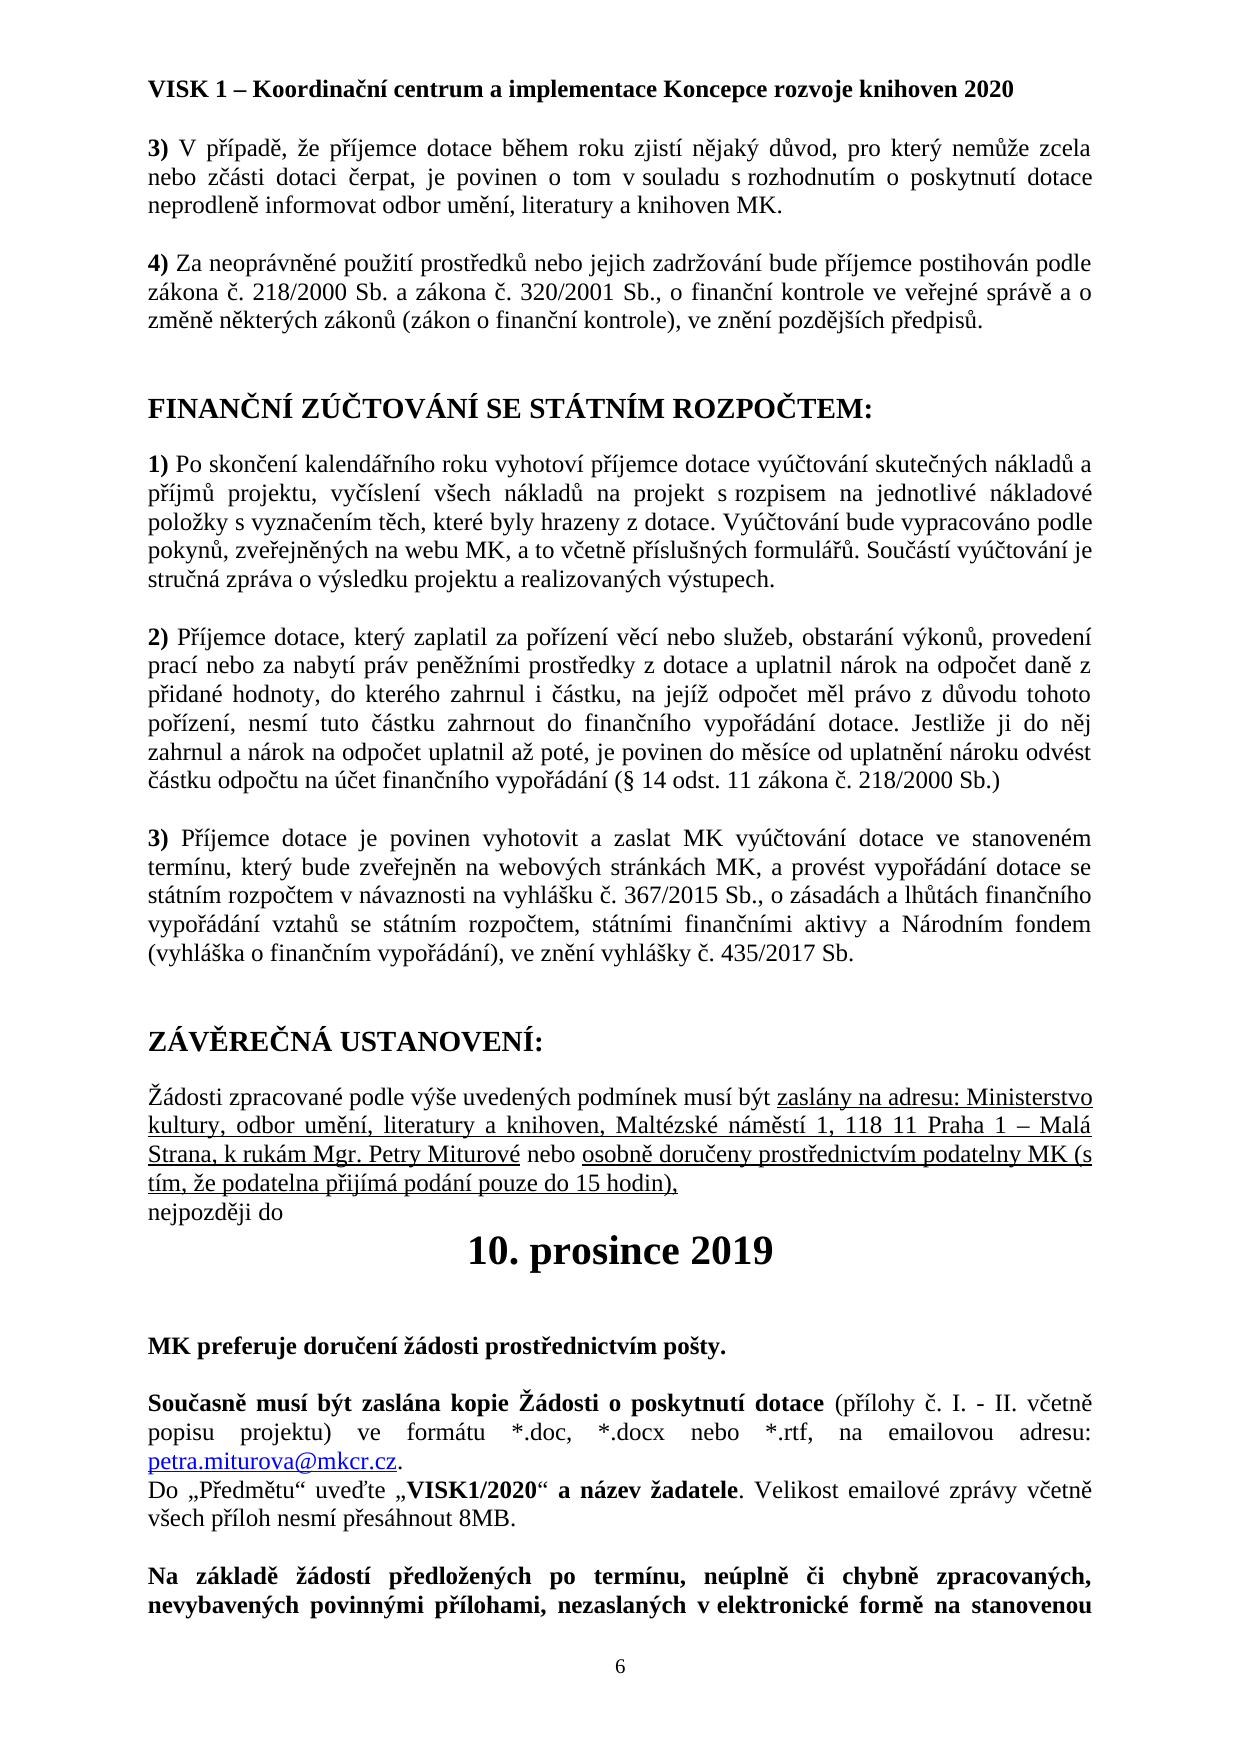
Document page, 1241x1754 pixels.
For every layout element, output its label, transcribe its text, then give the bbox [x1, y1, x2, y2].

text Do „Předmětu“ uveďte „VISK1/2020“ a název žadatele. Velikost emailové zprávy včetně všech příloh nesmí přesáhnout 8MB. [148, 1475, 1093, 1532]
text FINANČNÍ ZÚČTOVÁNÍ SE STÁTNÍM ROZPOČTEM: [148, 392, 1093, 425]
text nejpozději do [148, 1197, 1093, 1226]
text MK preferuje doručení žádosti prostřednictvím pošty. [148, 1331, 1093, 1360]
text 2) Příjemce dotace, který zaplatil za pořízení věcí nebo služeb, obstarání výkonů, provedení prací nebo za nabytí práv peněžními prostředky z dotace a uplatnil nárok na odpočet daně z přidané hodnoty, do kterého zahrnul i částku, na jejíž odpočet měl právo z důvodu tohoto pořízení, nesmí tuto částku zahrnout do finančního vypořádání dotace. Jestliže ji do něj zahrnul a nárok na odpočet uplatnil až poté, je povinen do měsíce od uplatnění nároku odvést částku odpočtu na účet finančního vypořádání (§ 14 odst. 11 zákona č. 218/2000 Sb.) [148, 622, 1093, 794]
text ZÁVĚREČNÁ USTANOVENÍ: [148, 1024, 1093, 1058]
text 3) Příjemce dotace je povinen vyhotovit a zaslat MK vyúčtování dotace ve stanoveném termínu, který bude zveřejněn na webových stránkách MK, a provést vypořádání dotace se státním rozpočtem v návaznosti na vyhlášku č. 367/2015 Sb., o zásadách a lhůtách finančního vypořádání vztahů se státním rozpočtem, státními finančními aktivy a Národním fondem (vyhláška o finančním vypořádání), ve znění vyhlášky č. 435/2017 Sb. [148, 823, 1093, 967]
text Současně musí být zaslána kopie Žádosti o poskytnutí dotace (přílohy č. I. - II. včetně popisu projektu) ve formátu *.doc, *.docx nebo *.rtf, na emailovou adresu: petra.miturova@mkcr.cz. [148, 1388, 1093, 1475]
text 3) V případě, že příjemce dotace během roku zjistí nějaký důvod, pro který nemůže zcela nebo zčásti dotaci čerpat, je povinen o tom v souladu s rozhodnutím o poskytnutí dotace neprodleně informovat odbor umění, literatury a knihoven MK. [148, 133, 1093, 219]
text 10. prosince 2019 [148, 1226, 1093, 1273]
text 1) Po skončení kalendářního roku vyhotoví příjemce dotace vyúčtování skutečných nákladů a příjmů projektu, vyčíslení všech nákladů na projekt s rozpisem na jednotlivé nákladové položky s vyznačením těch, které byly hrazeny z dotace. Vyúčtování bude vypracováno podle pokynů, zveřejněných na webu MK, a to včetně příslušných formulářů. Součástí vyúčtování je stručná zpráva o výsledku projektu a realizovaných výstupech. [148, 449, 1093, 593]
text Žádosti zpracované podle výše uvedených podmínek musí být zaslány na adresu: Ministerstvo kultury, odbor umění, literatury a knihoven, Maltézské náměstí 1, 118 11 Praha 1 – Malá Strana, k rukám Mgr. Petry Miturové nebo osobně doručeny prostřednictvím podatelny MK (s tím, že podatelna přijímá podání pouze do 15 hodin), [148, 1082, 1093, 1197]
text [148, 1561, 1093, 1618]
text 4) Za neoprávněné použití prostředků nebo jejich zadržování bude příjemce postihován podle zákona č. 218/2000 Sb. a zákona č. 320/2001 Sb., o finanční kontrole ve veřejné správě a o změně některých zákonů (zákon o finanční kontrole), ve znění pozdějších předpisů. [148, 248, 1093, 334]
